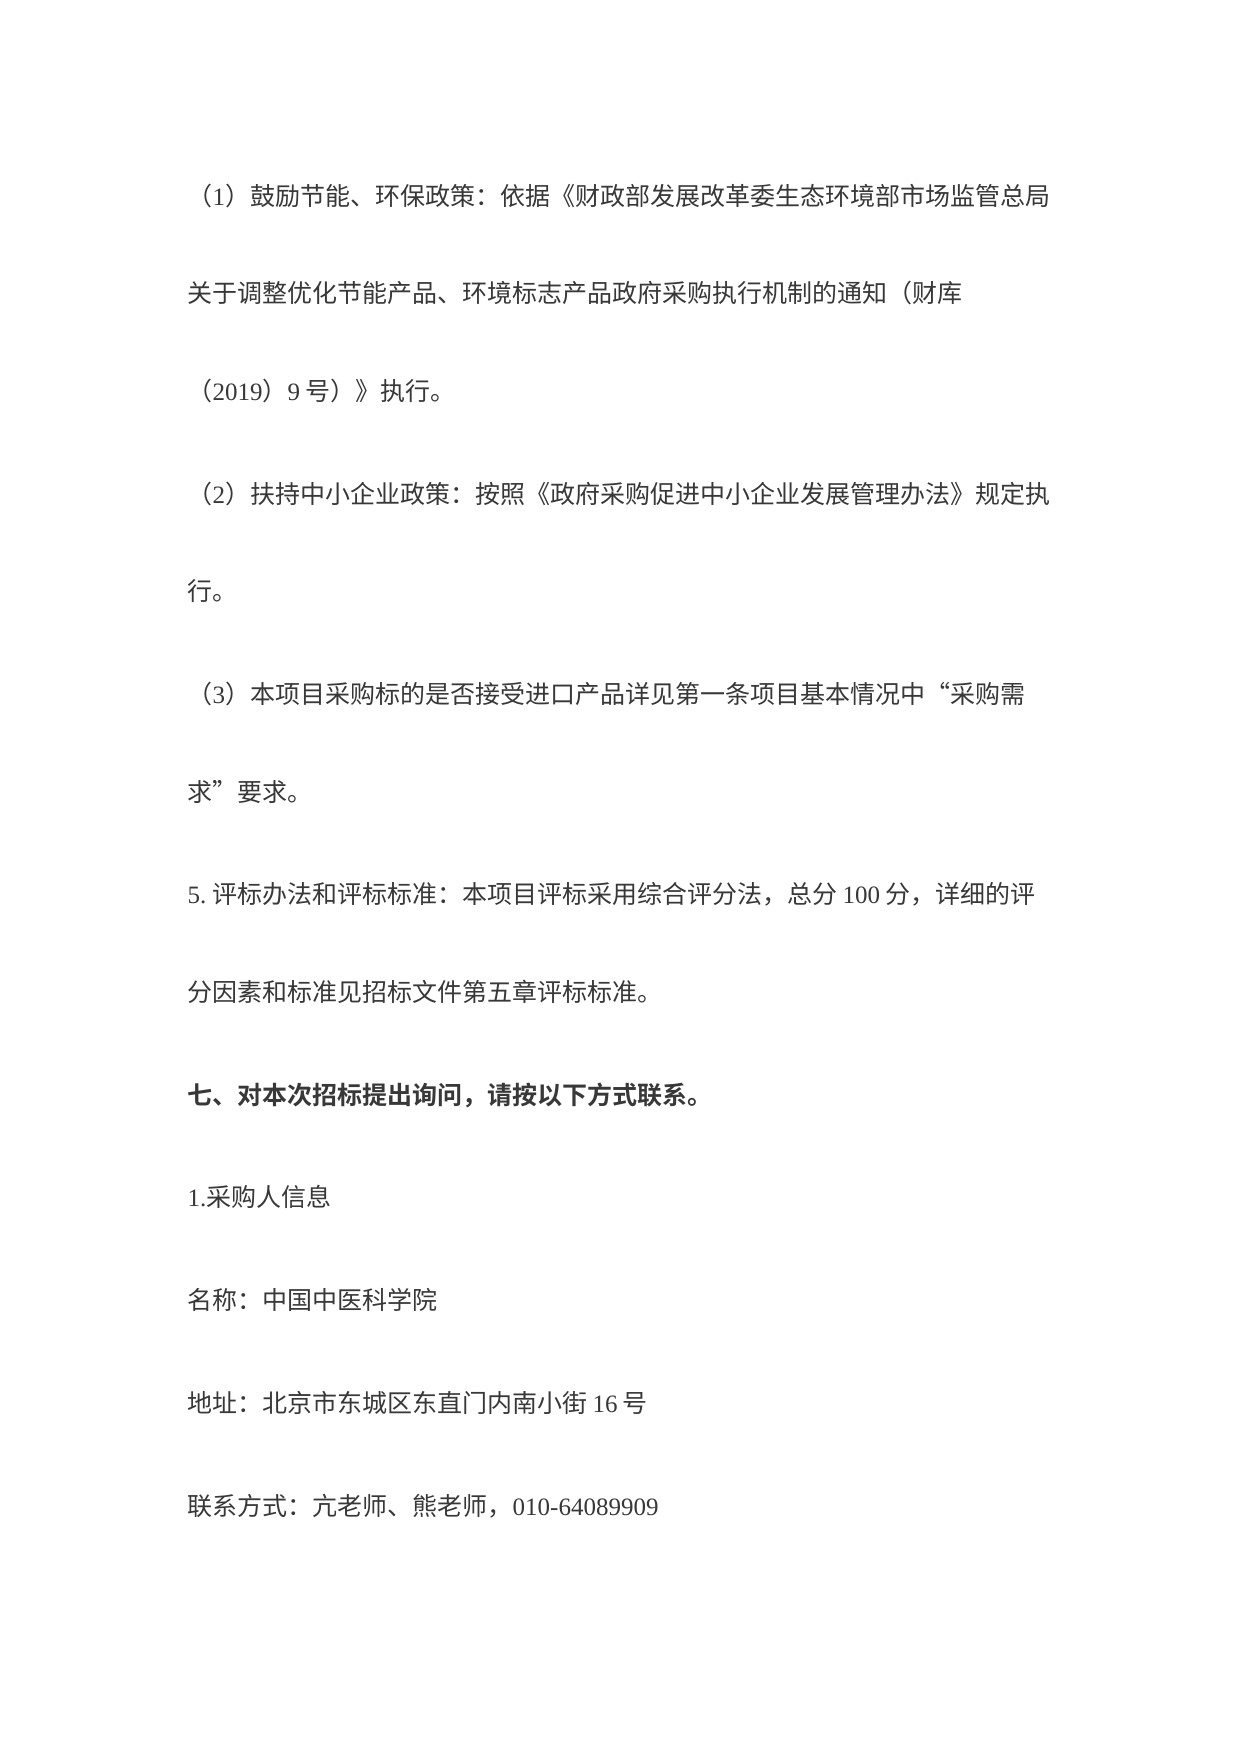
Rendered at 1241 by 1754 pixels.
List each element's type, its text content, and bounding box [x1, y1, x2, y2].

text 联系方式：亢老师、熊老师，010-64089909 [187, 1472, 1053, 1537]
text （3）本项目采购标的是否接受进口产品详见第一条项目基本情况中“采购需求”要求。 [187, 660, 1053, 823]
text 5. 评标办法和评标标准：本项目评标采用综合评分法，总分100分，详细的评分因素和标准见招标文件第五章评标标准。 [187, 860, 1053, 1023]
text （1）鼓励节能、环保政策：依据《财政部发展改革委生态环境部市场监管总局关于调整优化节能产品、环境标志产品政府采购执行机制的通知（财库（2019）9号）》执行。 [187, 162, 1053, 422]
text 地址：北京市东城区东直门内南小街16号 [187, 1369, 1053, 1434]
text （2）扶持中小企业政策：按照《政府采购促进中小企业发展管理办法》规定执行。 [187, 460, 1053, 622]
text 名称：中国中医科学院 [187, 1266, 1053, 1331]
text 七、对本次招标提出询问，请按以下方式联系。 [187, 1061, 1053, 1126]
text 1.采购人信息 [187, 1163, 1053, 1228]
